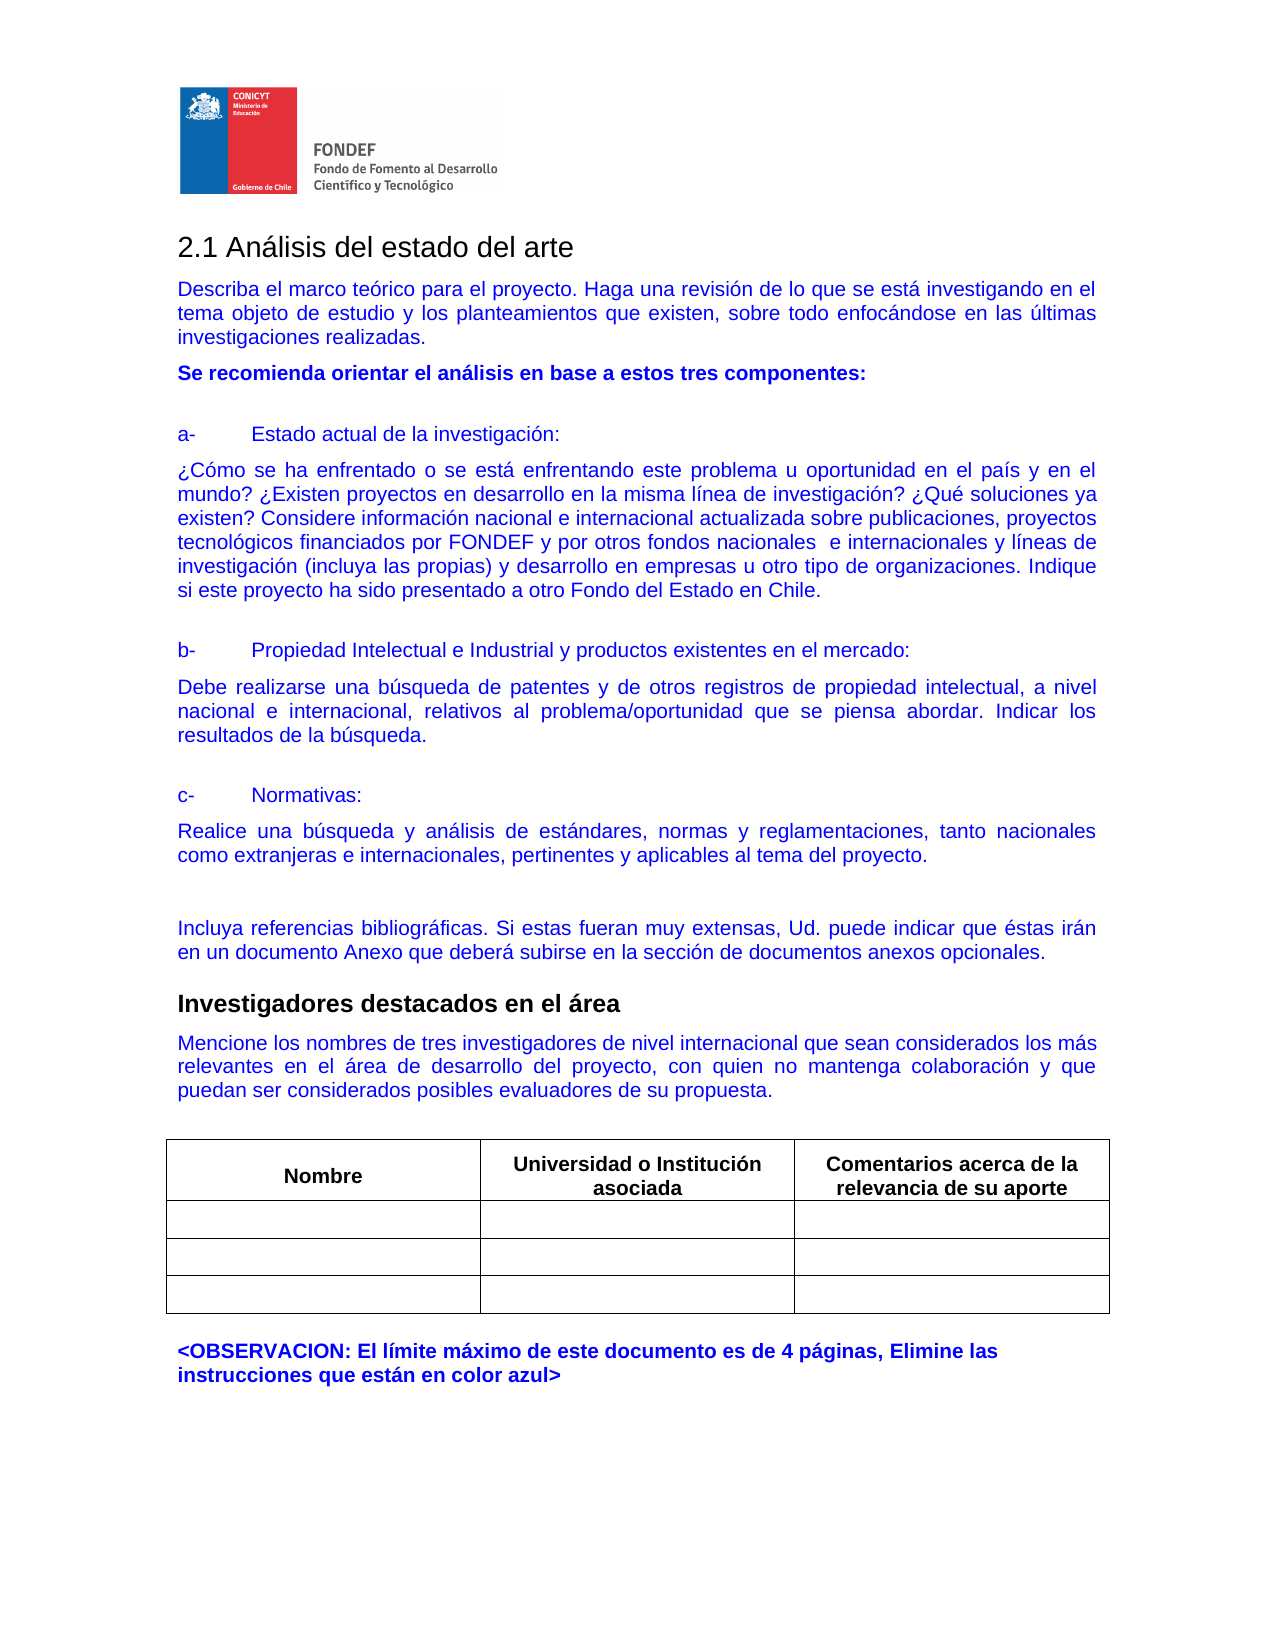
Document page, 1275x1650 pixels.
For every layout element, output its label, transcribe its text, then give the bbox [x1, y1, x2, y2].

list Estado actual de la investigación: [177, 421, 1098, 445]
text Debe realizarse una búsqueda de patentes y de otros registros de propiedad intelectual, a nivel nacional e internacional, relativos al problema/oportunidad que se piensa abordar. Indicar los resultados de la búsqueda. [177, 674, 1098, 746]
list Normativas: [177, 783, 1098, 807]
list Propiedad Intelectual e Industrial y productos existentes en el mercado: [177, 638, 1098, 662]
table_header Universidad o Institución asociada [481, 1140, 794, 1200]
subtitle Investigadores destacados en el área [177, 989, 1098, 1018]
text 2.1 Análisis del estado del arte [177, 231, 1098, 264]
table_header Comentarios acerca de la relevancia de su aporte [795, 1140, 1109, 1200]
table_cell [481, 1276, 794, 1313]
text Incluya referencias bibliográficas. Si estas fueran muy extensas, Ud. puede indicar que éstas irán en un documento Anexo que deberá subirse en la sección de documentos anexos opcionales. [177, 916, 1098, 964]
table_cell [167, 1276, 480, 1313]
table_cell [481, 1201, 794, 1238]
table_cell [167, 1239, 480, 1275]
text ¿Cómo se ha enfrentado o se está enfrentando este problema u oportunidad en el país y en el mundo? ¿Existen proyectos en desarrollo en la misma línea de investigación? ¿Qué soluciones ya existen? Considere información nacional e internacional actualizada sobre publicaciones, proyectos tecnológicos financiados por FONDEF y por otros fondos nacionales e internacionales y líneas de investigación (incluya las propias) y desarrollo en empresas u otro tipo de organizaciones. Indique si este proyecto ha sido presentado a otro Fondo del Estado en Chile. [177, 458, 1098, 602]
text Mencione los nombres de tres investigadores de nivel internacional que sean considerados los más relevantes en el área de desarrollo del proyecto, con quien no mantenga colaboración y que puedan ser considerados posibles evaluadores de su propuesta. [177, 1030, 1098, 1102]
text Se recomienda orientar el análisis en base a estos tres componentes: [177, 361, 1098, 385]
table_cell [167, 1201, 480, 1238]
table_cell [795, 1201, 1109, 1238]
table_header Nombre [167, 1140, 480, 1200]
text Describa el marco teórico para el proyecto. Haga una revisión de lo que se está investigando en el tema objeto de estudio y los planteamientos que existen, sobre todo enfocándose en las últimas investigaciones realizadas. [177, 277, 1098, 348]
text Realice una búsqueda y análisis de estándares, normas y reglamentaciones, tanto nacionales como extranjeras e internacionales, pertinentes y aplicables al tema del proyecto. [177, 819, 1098, 867]
picture [177, 86, 503, 194]
subtitle <OBSERVACION: El límite máximo de este documento es de 4 páginas, Elimine las instrucciones que están en color azul> [177, 1339, 1098, 1387]
table_cell [795, 1276, 1109, 1313]
table_cell [481, 1239, 794, 1275]
table_cell [795, 1239, 1109, 1275]
